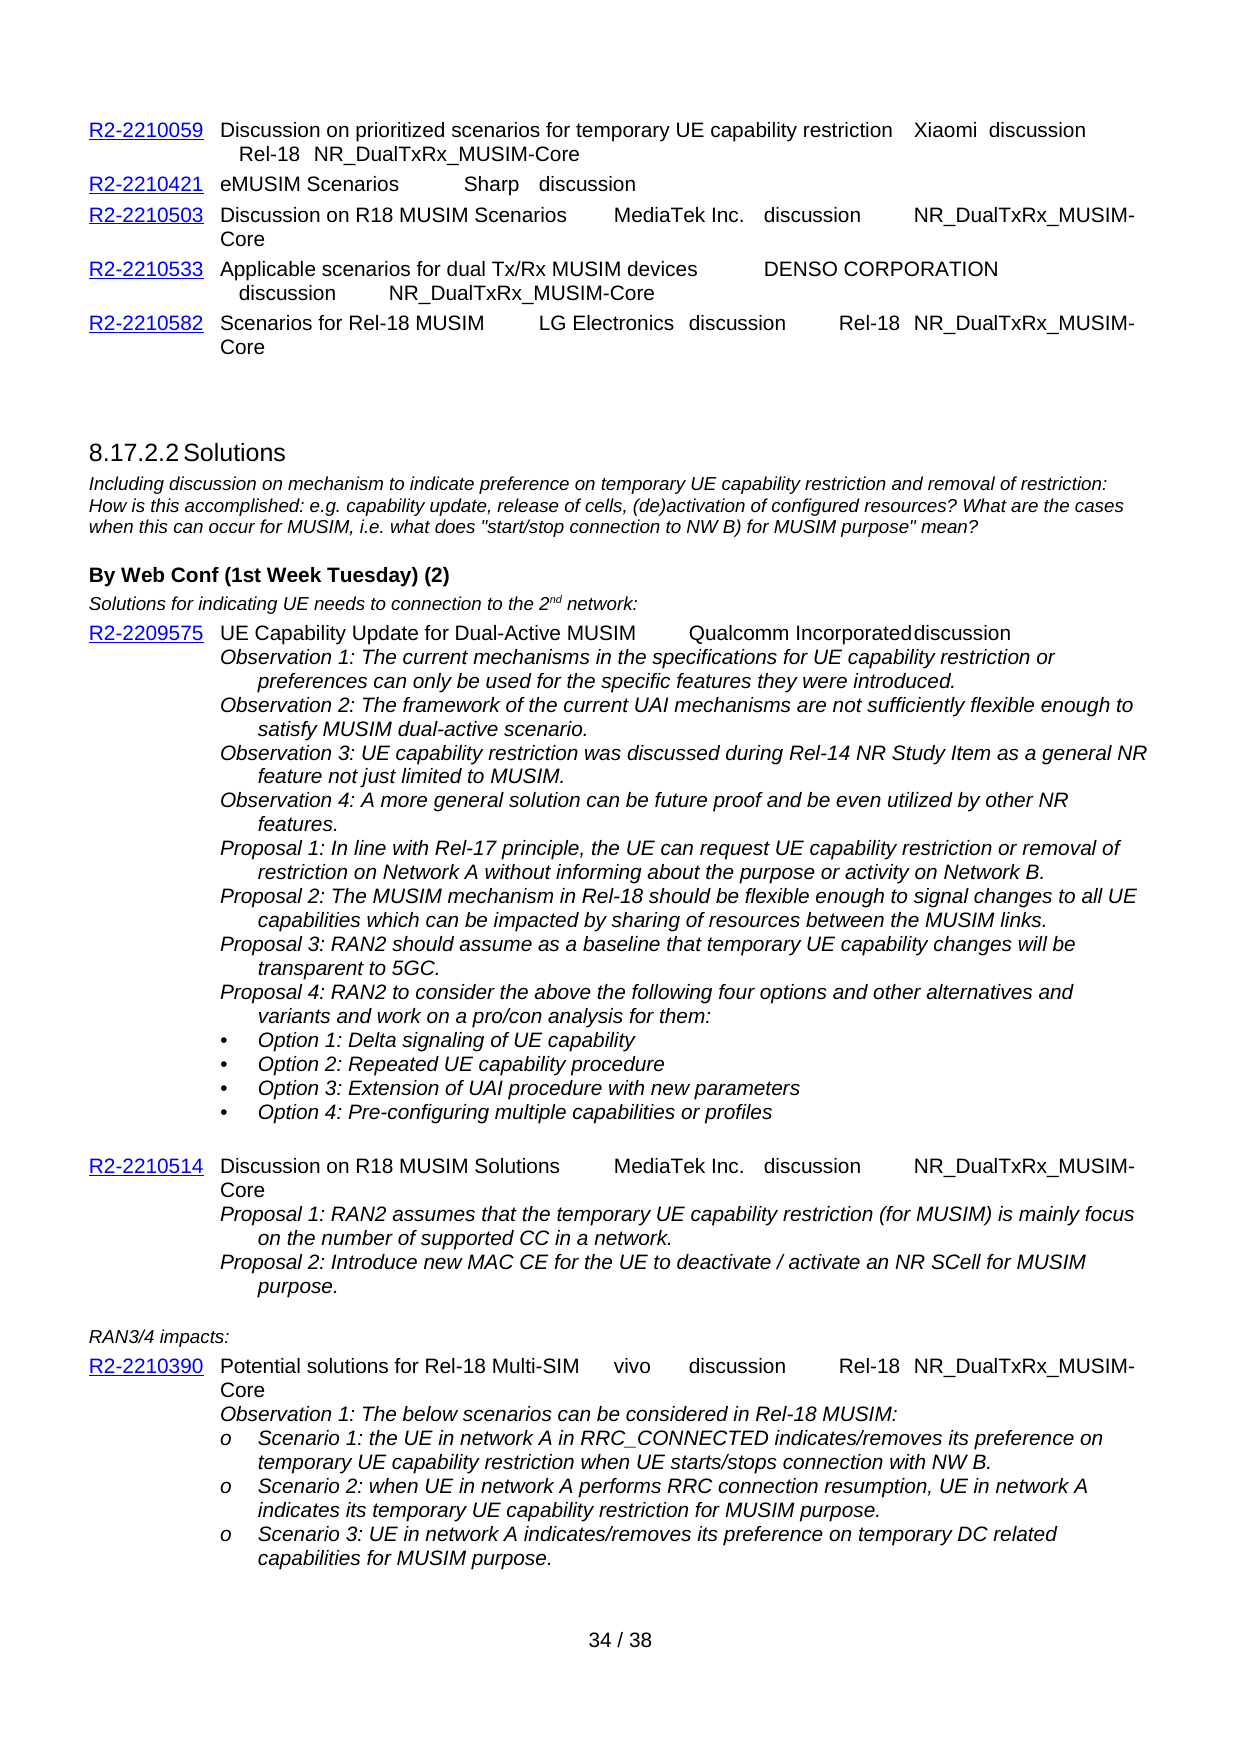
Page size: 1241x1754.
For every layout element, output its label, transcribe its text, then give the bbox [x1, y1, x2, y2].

title R2-2210503 Discussion on R18 MUSIM Scenarios MediaTek Inc. discussion NR_DualTxRx_MUSIM-Core [89, 202, 1152, 250]
text Proposal 1: In line with Rel-17 principle, the UE can request UE capability restriction or removal of restriction on Network A without informing about the purpose or activity on Network B. [220, 836, 1152, 884]
title R2-2210533 Applicable scenarios for dual Tx/Rx MUSIM devices DENSO CORPORATION discussion NR_DualTxRx_MUSIM-Core [89, 257, 1152, 304]
text Proposal 4: RAN2 to consider the above the following four options and other alternatives and variants and work on a pro/con analysis for them: [220, 980, 1152, 1028]
title R2-2210059 Discussion on prioritized scenarios for temporary UE capability restriction Xiaomi discussion Rel-18 NR_DualTxRx_MUSIM-Core [89, 118, 1152, 166]
text • Option 2: Repeated UE capability procedure [220, 1052, 1152, 1076]
subtitle 8.17.2.2 Solutions [89, 438, 1152, 467]
text Proposal 1: RAN2 assumes that the temporary UE capability restriction (for MUSIM) is mainly focus on the number of supported CC in a network. [220, 1202, 1152, 1250]
text o Scenario 2: when UE in network A performs RRC connection resumption, UE in network A indicates its temporary UE capability restriction for MUSIM purpose. [220, 1473, 1152, 1521]
text RAN3/4 impacts: [89, 1326, 1152, 1347]
title R2-2210514 Discussion on R18 MUSIM Solutions MediaTek Inc. discussion NR_DualTxRx_MUSIM-Core [89, 1154, 1152, 1202]
text Solutions for indicating UE needs to connection to the 2nd network: [89, 593, 1152, 614]
text Observation 3: UE capability restriction was discussed during Rel-14 NR Study Item as a general NR feature not just limited to MUSIM. [220, 740, 1152, 788]
text • Option 1: Delta signaling of UE capability [220, 1028, 1152, 1052]
text Proposal 2: The MUSIM mechanism in Rel-18 should be flexible enough to signal changes to all UE capabilities which can be impacted by sharing of resources between the MUSIM links. [220, 884, 1152, 932]
text Observation 4: A more general solution can be future proof and be even utilized by other NR features. [220, 788, 1152, 836]
text Observation 2: The framework of the current UAI mechanisms are not sufficiently flexible enough to satisfy MUSIM dual-active scenario. [220, 692, 1152, 740]
text Including discussion on mechanism to indicate preference on temporary UE capability restriction and removal of restriction: How is this accomplished: e.g. capability update, release of cells, (de)activation of configured resources? What are the cases when this can occur for MUSIM, i.e. what does "start/stop connection to NW B) for MUSIM purpose" mean? [89, 473, 1152, 538]
text Observation 1: The below scenarios can be considered in Rel-18 MUSIM: [220, 1402, 1152, 1426]
text o Scenario 3: UE in network A indicates/removes its preference on temporary DC related capabilities for MUSIM purpose. [220, 1521, 1152, 1569]
text • Option 4: Pre-configuring multiple capabilities or profiles [220, 1100, 1152, 1124]
text Proposal 3: RAN2 should assume as a baseline that temporary UE capability changes will be transparent to 5GC. [220, 932, 1152, 980]
text • Option 3: Extension of UAI procedure with new parameters [220, 1076, 1152, 1100]
text o Scenario 1: the UE in network A in RRC_CONNECTED indicates/removes its preference on temporary UE capability restriction when UE starts/stops connection with NW B. [220, 1426, 1152, 1473]
text Proposal 2: Introduce new MAC CE for the UE to deactivate / activate an NR SCell for MUSIM purpose. [220, 1250, 1152, 1298]
text Observation 1: The current mechanisms in the specifications for UE capability restriction or preferences can only be used for the specific features they were introduced. [220, 644, 1152, 692]
title R2-2210582 Scenarios for Rel-18 MUSIM LG Electronics discussion Rel-18 NR_DualTxRx_MUSIM-Core [89, 311, 1152, 359]
title R2-2210390 Potential solutions for Rel-18 Multi-SIM vivo discussion Rel-18 NR_DualTxRx_MUSIM-Core [89, 1354, 1152, 1402]
title R2-2209575 UE Capability Update for Dual-Active MUSIM Qualcomm Incorporated discussion [89, 621, 1152, 644]
text By Web Conf (1st Week Tuesday) (2) [89, 563, 1152, 587]
title R2-2210421 eMUSIM Scenarios Sharp discussion [89, 172, 1152, 196]
